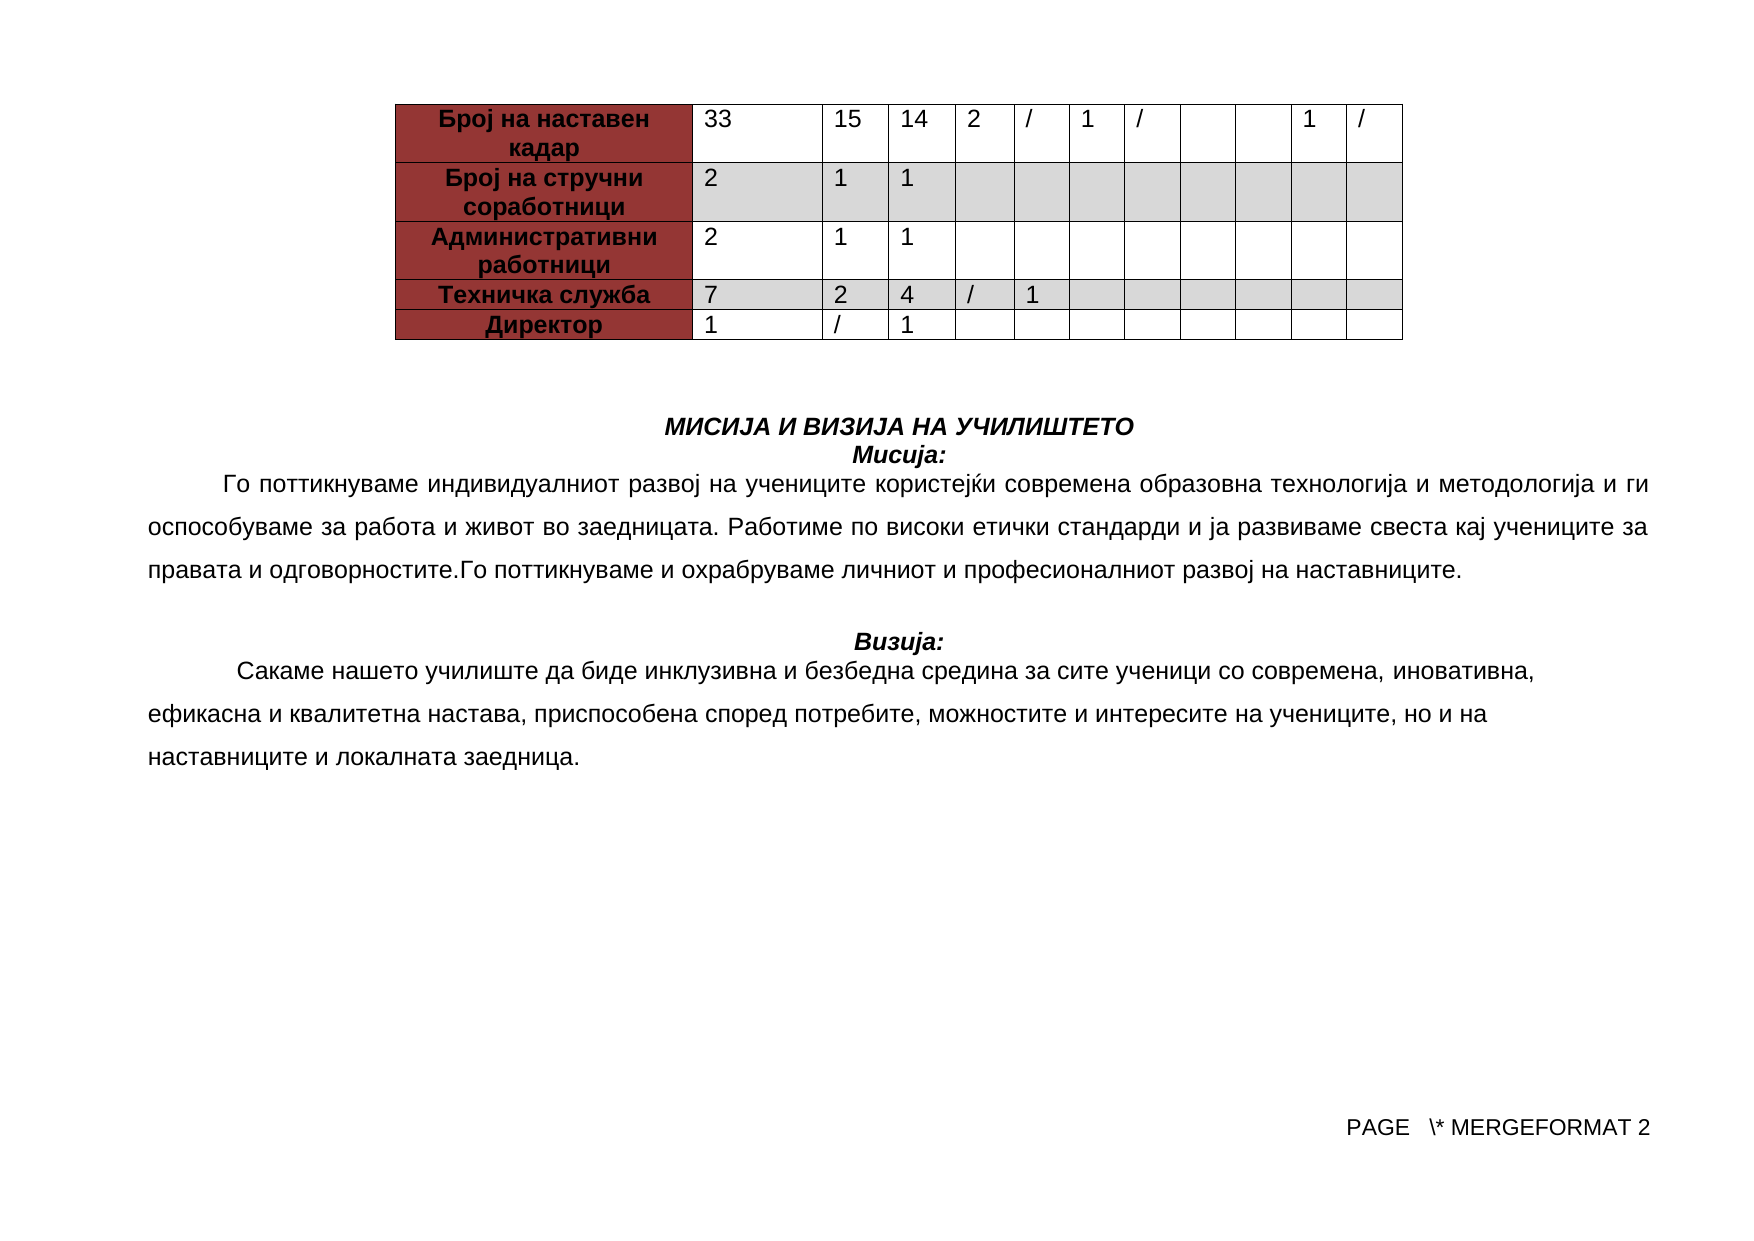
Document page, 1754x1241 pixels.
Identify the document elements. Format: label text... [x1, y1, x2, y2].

table_cell 1 [823, 163, 888, 221]
table_cell [1125, 280, 1180, 309]
text МИСИЈА И ВИЗИЈА НА УЧИЛИШТЕТО [148, 412, 1651, 440]
table_cell [956, 222, 1014, 279]
table_cell [1236, 310, 1291, 339]
table_cell [1347, 163, 1402, 221]
table_cell [1015, 310, 1069, 339]
table_cell [1125, 310, 1180, 339]
table_cell [1292, 222, 1346, 279]
table_cell Директор [396, 310, 692, 339]
table_cell 1 [1015, 280, 1069, 309]
table_cell Административни работници [396, 222, 692, 279]
text Визија: [148, 627, 1651, 656]
table_cell [1292, 163, 1346, 221]
table_cell 1 [1070, 105, 1124, 162]
text Сакаме нашето училиште да биде инклузивна и безбедна средина за сите ученици со современа, иновативна, ефикасна и квалитетна настава, приспособена според потребите, можностите и интересите на учениците, но и на наставниците и локалната заедница. [148, 656, 1651, 771]
table_cell [1181, 310, 1235, 339]
table_cell [1125, 163, 1180, 221]
table_cell [1347, 222, 1402, 279]
table_cell [1181, 280, 1235, 309]
table_cell 15 [823, 105, 888, 162]
table_cell [1236, 222, 1291, 279]
table_cell 2 [693, 222, 822, 279]
table_cell [956, 310, 1014, 339]
table_cell [1015, 163, 1069, 221]
table_cell 14 [889, 105, 955, 162]
text Го поттикнуваме индивидуалниот развој на учениците користејќи современа образовна технологија и методологија и ги оспособуваме за работа и живот во заедницата. Работиме по високи етички стандарди и ја развиваме свеста кај учениците за правата и одговорностите.Го поттикнуваме и охрабруваме личниот и професионалниот развој на наставниците. [148, 469, 1651, 584]
table_cell 7 [693, 280, 822, 309]
table_cell 4 [889, 280, 955, 309]
table_cell [1236, 280, 1291, 309]
table_cell [1070, 163, 1124, 221]
table_cell [1236, 105, 1291, 162]
table_cell / [1015, 105, 1069, 162]
table_cell [1236, 163, 1291, 221]
table_cell Број на стручни соработници [396, 163, 692, 221]
table_cell 1 [889, 310, 955, 339]
table_cell [1181, 105, 1235, 162]
table_cell Број на наставен кадар [396, 105, 692, 162]
table_cell [1070, 222, 1124, 279]
table_cell [1125, 222, 1180, 279]
table_cell / [823, 310, 888, 339]
table_cell [1070, 280, 1124, 309]
table_cell / [1125, 105, 1180, 162]
table_cell 1 [823, 222, 888, 279]
table_cell 1 [889, 163, 955, 221]
table_cell 1 [1292, 105, 1346, 162]
table_cell [1181, 222, 1235, 279]
table_cell [1181, 163, 1235, 221]
table_cell 1 [693, 310, 822, 339]
table_cell 2 [693, 163, 822, 221]
table_cell / [956, 280, 1014, 309]
table_cell [956, 163, 1014, 221]
table_cell 33 [693, 105, 822, 162]
table_cell 1 [889, 222, 955, 279]
table_cell 2 [956, 105, 1014, 162]
table_cell [1347, 310, 1402, 339]
table_cell Техничка служба [396, 280, 692, 309]
table_cell [1347, 280, 1402, 309]
table_cell [1292, 310, 1346, 339]
table_cell 2 [823, 280, 888, 309]
table_cell [1070, 310, 1124, 339]
text Мисија: [148, 440, 1651, 469]
table_cell / [1347, 105, 1402, 162]
table_cell [1015, 222, 1069, 279]
table_cell [1292, 280, 1346, 309]
